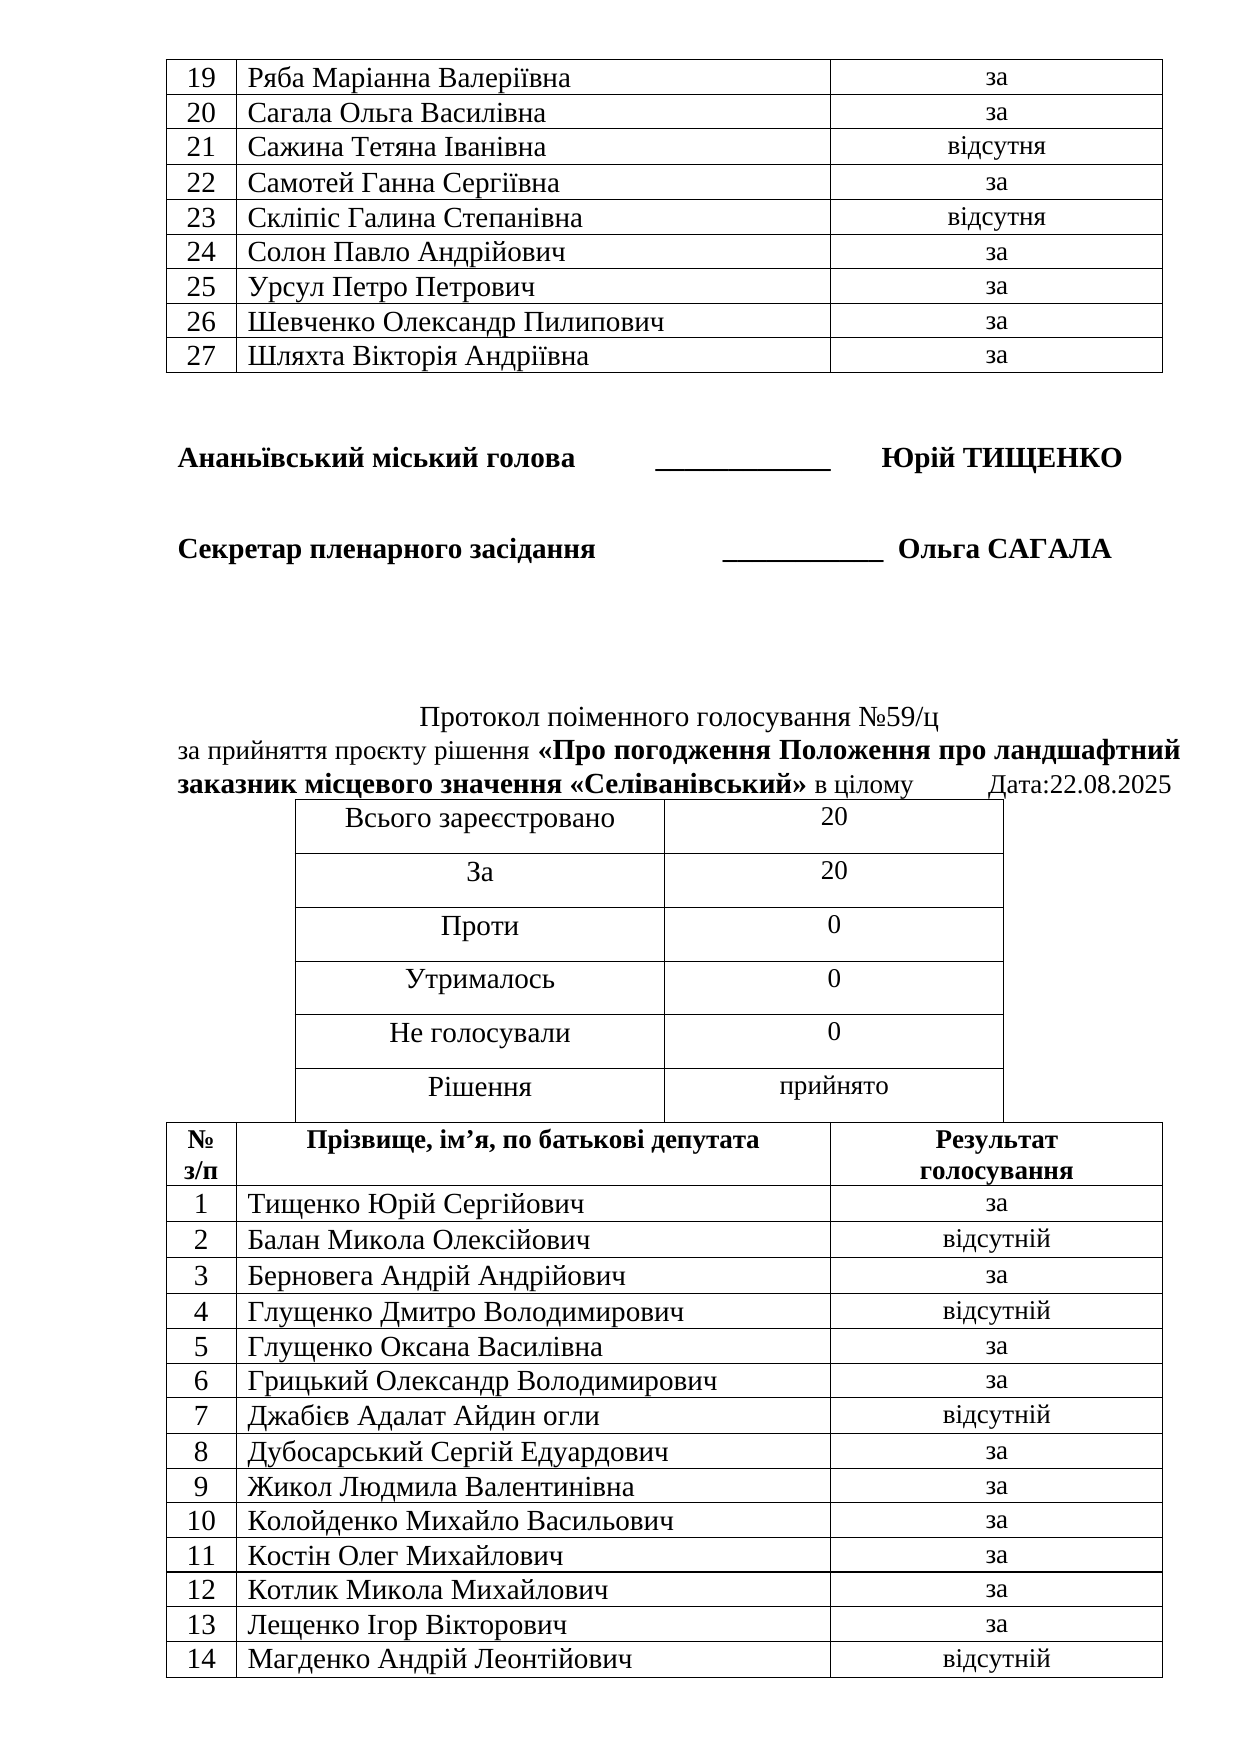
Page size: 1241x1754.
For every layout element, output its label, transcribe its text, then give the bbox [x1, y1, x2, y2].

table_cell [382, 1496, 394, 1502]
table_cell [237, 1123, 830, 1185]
text Ананьївський міський голова ____________ Юрій ТИЩЕНКО [177, 440, 1181, 473]
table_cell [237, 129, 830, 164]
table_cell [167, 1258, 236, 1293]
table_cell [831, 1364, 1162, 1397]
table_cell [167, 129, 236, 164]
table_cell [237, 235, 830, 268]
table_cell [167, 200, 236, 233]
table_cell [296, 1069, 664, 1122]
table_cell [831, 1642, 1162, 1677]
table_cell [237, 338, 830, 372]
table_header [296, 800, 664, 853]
text за прийняття проєкту рішення «Про погодження Положення про ландшафтний заказник місцевого значення «Селіванівський» в цілому Дата:22.08.2025 [177, 732, 1181, 799]
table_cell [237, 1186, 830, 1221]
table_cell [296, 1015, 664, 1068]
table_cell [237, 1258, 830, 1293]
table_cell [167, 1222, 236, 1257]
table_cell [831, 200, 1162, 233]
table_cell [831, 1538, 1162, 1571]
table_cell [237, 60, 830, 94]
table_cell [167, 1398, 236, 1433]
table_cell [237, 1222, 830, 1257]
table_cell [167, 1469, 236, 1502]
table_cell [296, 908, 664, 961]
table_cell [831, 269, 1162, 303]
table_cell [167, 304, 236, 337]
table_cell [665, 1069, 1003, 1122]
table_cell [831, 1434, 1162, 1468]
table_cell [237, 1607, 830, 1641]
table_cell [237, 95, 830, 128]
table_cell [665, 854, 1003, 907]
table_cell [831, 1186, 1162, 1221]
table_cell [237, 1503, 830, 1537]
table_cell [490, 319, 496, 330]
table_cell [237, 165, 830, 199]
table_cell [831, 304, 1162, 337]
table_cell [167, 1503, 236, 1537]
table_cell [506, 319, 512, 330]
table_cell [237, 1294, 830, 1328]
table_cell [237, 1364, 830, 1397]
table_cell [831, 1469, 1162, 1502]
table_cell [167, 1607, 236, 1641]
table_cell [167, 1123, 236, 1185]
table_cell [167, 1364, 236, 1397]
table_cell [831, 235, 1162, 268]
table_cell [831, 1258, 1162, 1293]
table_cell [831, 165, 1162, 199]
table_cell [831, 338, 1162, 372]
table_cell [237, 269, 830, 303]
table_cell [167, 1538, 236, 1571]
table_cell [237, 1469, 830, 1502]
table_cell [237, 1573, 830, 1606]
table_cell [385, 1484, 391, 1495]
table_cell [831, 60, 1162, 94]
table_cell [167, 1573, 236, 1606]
text Секретар пленарного засідання ___________ Ольга САГАЛА [177, 531, 1181, 564]
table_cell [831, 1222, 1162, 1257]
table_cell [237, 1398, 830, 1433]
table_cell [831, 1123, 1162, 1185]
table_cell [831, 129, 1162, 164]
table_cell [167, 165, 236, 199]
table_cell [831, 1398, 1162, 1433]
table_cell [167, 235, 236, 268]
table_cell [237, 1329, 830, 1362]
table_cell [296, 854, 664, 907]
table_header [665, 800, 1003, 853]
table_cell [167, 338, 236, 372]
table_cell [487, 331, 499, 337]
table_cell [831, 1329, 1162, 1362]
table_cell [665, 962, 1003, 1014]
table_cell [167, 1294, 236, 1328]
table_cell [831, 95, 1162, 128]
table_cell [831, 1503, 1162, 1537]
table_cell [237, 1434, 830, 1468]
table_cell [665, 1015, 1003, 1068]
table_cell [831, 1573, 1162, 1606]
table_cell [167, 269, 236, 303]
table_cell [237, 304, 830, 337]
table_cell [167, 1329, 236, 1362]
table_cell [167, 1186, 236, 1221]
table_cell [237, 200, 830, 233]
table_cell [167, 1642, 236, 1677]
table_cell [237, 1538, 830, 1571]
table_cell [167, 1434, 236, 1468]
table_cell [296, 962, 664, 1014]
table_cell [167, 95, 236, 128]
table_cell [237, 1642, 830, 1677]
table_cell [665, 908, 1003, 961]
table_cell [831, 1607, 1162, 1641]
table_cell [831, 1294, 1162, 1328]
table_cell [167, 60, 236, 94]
text Протокол поіменного голосування №59/ц [177, 699, 1181, 732]
